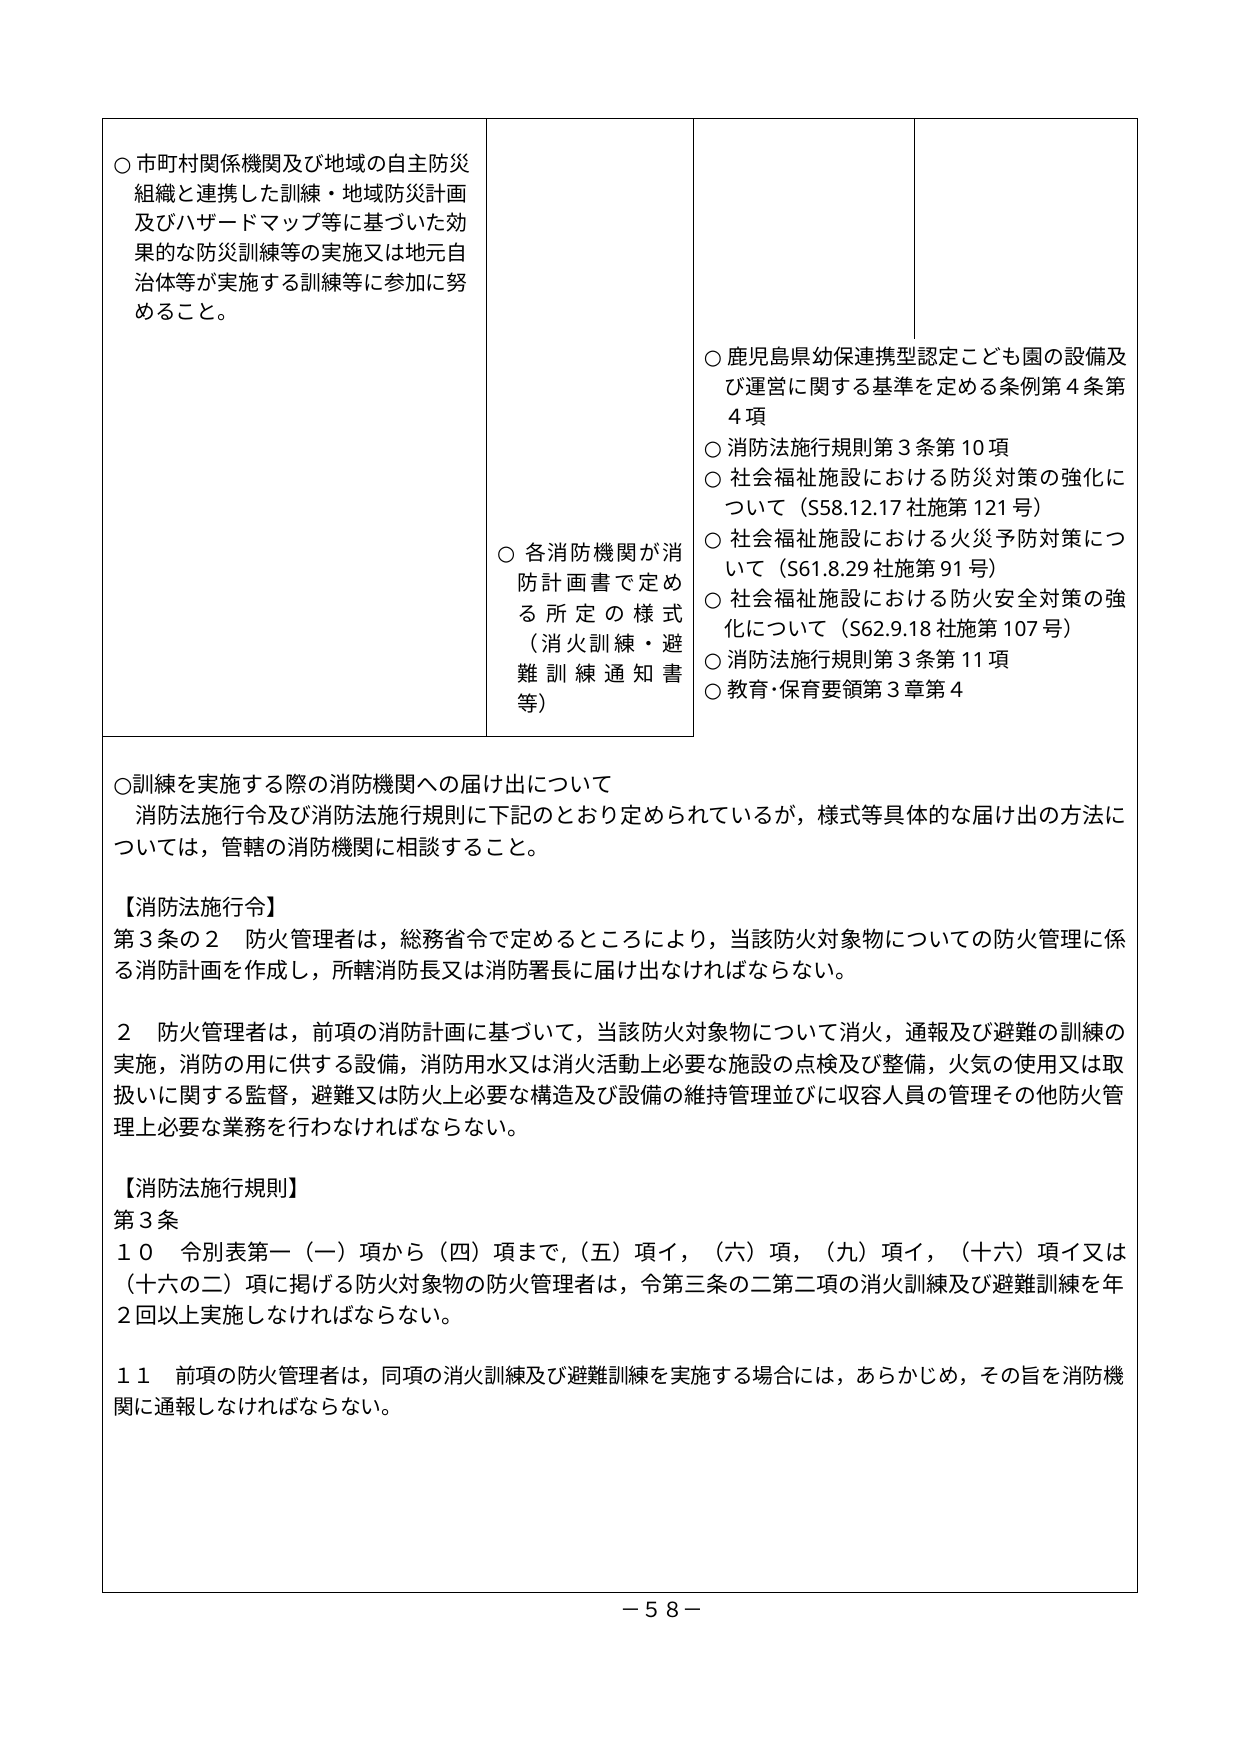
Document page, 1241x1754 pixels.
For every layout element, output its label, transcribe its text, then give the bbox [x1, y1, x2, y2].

table_cell ○ 鹿児島県幼保連携型認定こども園の設備及び運営に関する基準を定める条例第４条第４項 ○ 消防法施行規則第３条第10項 ○ 社会福祉施設における防災対策の強化に ついて（S58.12.17社施第121号） ○ 社会福祉施設における火災予防対策につ いて（S61.8.29社施第91号） ○ 社会福祉施設における防火安全対策の強 化について（S62.9.18社施第107号） ○ 消防法施行規則第３条第11項 ○ 教育･保育要領第３章第４ [694, 339, 1137, 736]
table_cell [915, 119, 1137, 339]
table_cell ○ 各消防機関が消防計画書で定める所定の様式（消火訓練・避難訓練通知書等） [487, 119, 693, 736]
table_cell ○ 市町村関係機関及び地域の自主防災組織と連携した訓練・地域防災計画及びハザードマップ等に基づいた効果的な防災訓練等の実施又は地元自治体等が実施する訓練等に参加に努めること。 [103, 119, 486, 736]
table_cell [694, 119, 914, 339]
table_cell ○訓練を実施する際の消防機関への届け出について 消防法施行令及び消防法施行規則に下記のとおり定められているが，様式等具体的な届け出の方法については，管轄の消防機関に相談すること。 【消防法施行令】 第３条の２ 防火管理者は，総務省令で定めるところにより，当該防火対象物についての防火管理に係る消防計画を作成し，所轄消防長又は消防署長に届け出なければならない。 ２ 防火管理者は，前項の消防計画に基づいて，当該防火対象物について消火，通報及び避難の訓練の実施，消防の用に供する設備，消防用水又は消火活動上必要な施設の点検及び整備，火気の使用又は取扱いに関する監督，避難又は防火上必要な構造及び設備の維持管理並びに収容人員の管理その他防火管理上必要な業務を行わなければならない。 【消防法施行規則】 第３条 １０ 令別表第一（一）項から（四）項まで,（五）項イ，（六）項，（九）項イ，（十六）項イ又は（十六の二）項に掲げる防火対象物の防火管理者は，令第三条の二第二項の消火訓練及び避難訓練を年２回以上実施しなければならない。 １１ 前項の防火管理者は，同項の消火訓練及び避難訓練を実施する場合には，あらかじめ，その旨を消防機関に通報しなければならない。 [103, 736, 1137, 1592]
text －５８－ [89, 1593, 1152, 1623]
